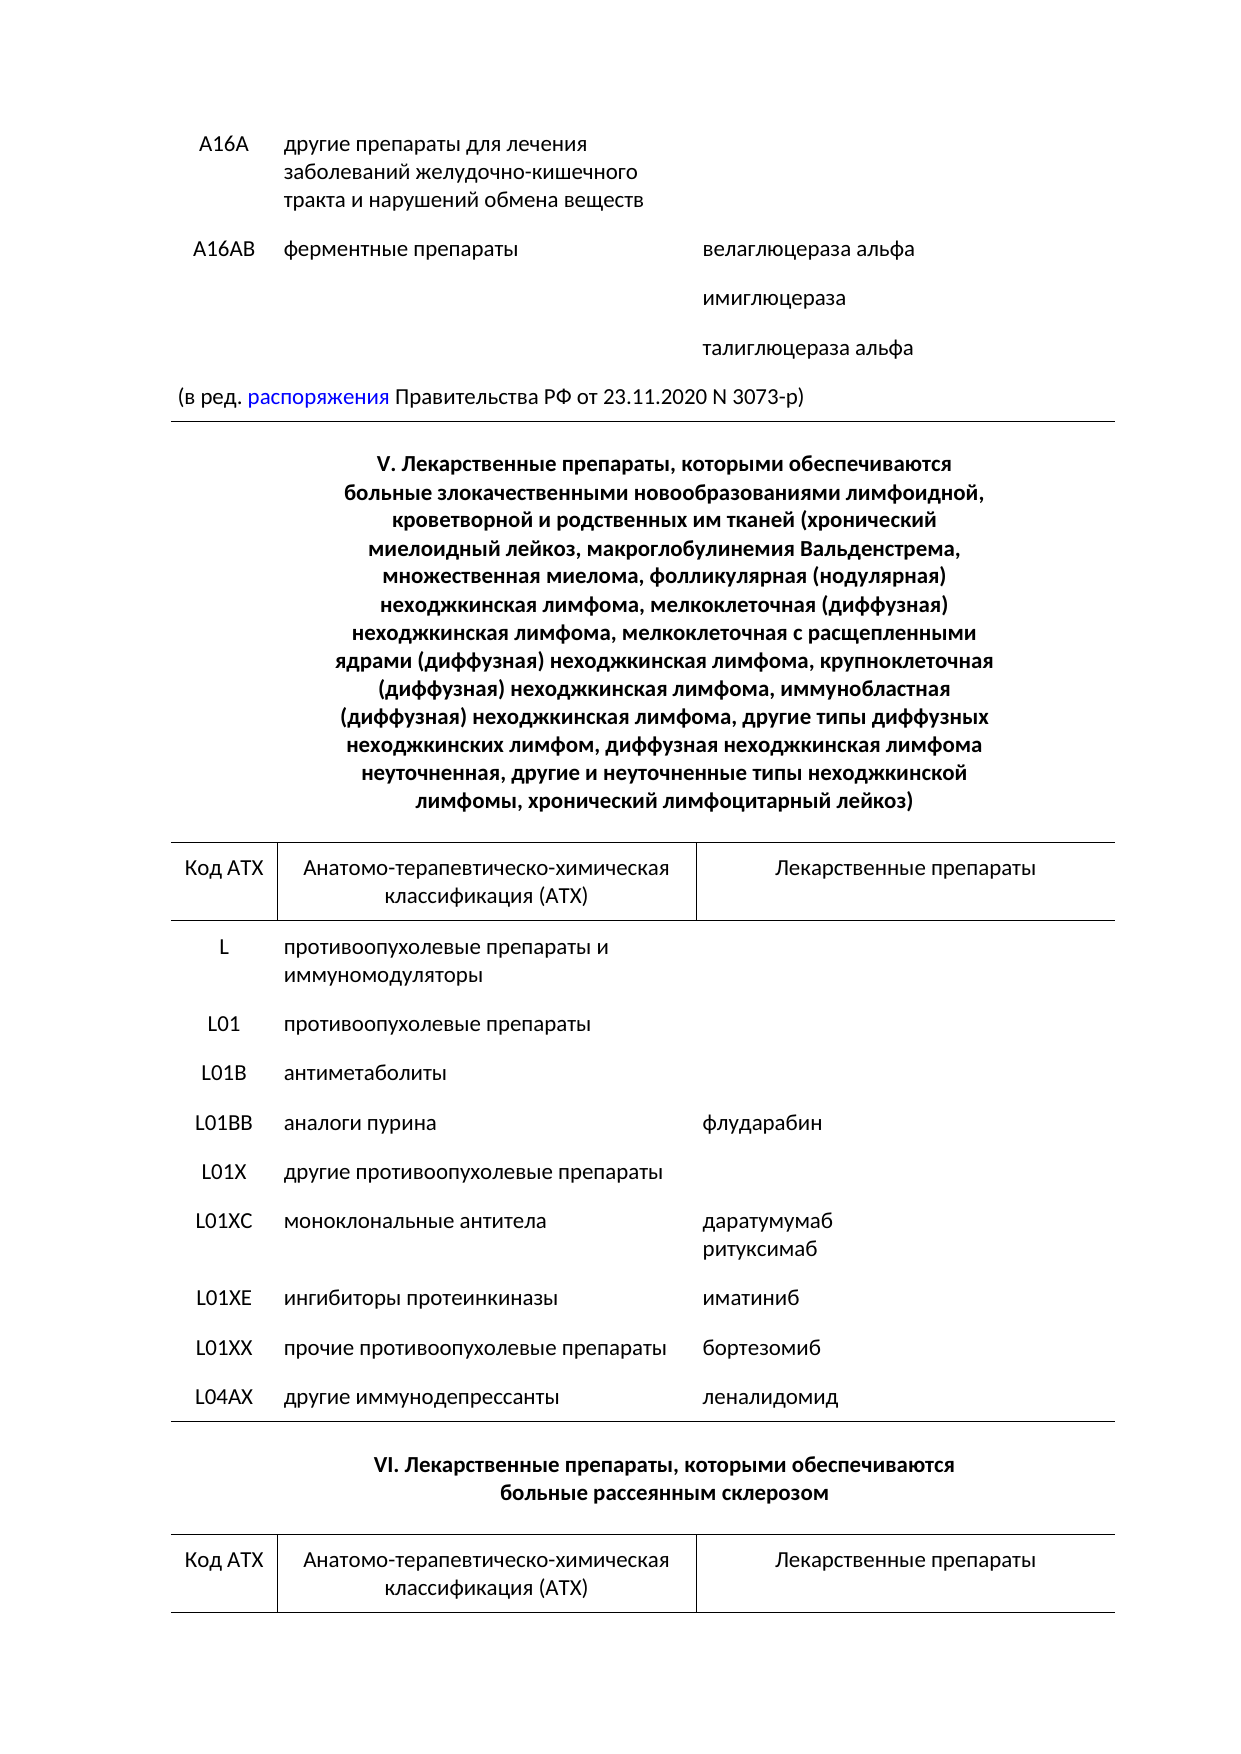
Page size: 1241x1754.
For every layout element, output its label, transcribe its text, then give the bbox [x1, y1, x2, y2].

title неходжкинских лимфом, диффузная неходжкинская лимфома [177, 730, 1152, 758]
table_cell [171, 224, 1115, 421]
title больные рассеянным склерозом [177, 1478, 1152, 1506]
title лимфомы, хронический лимфоцитарный лейкоз) [177, 786, 1152, 814]
title кроветворной и родственных им тканей (хронический [177, 506, 1152, 534]
title VI. Лекарственные препараты, которыми обеспечиваются [177, 1450, 1152, 1478]
title множественная миелома, фолликулярная (нодулярная) [177, 562, 1152, 590]
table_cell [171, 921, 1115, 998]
title больные злокачественными новообразованиями лимфоидной, [177, 478, 1152, 506]
title неходжкинская лимфома, мелкоклеточная с расщепленными [177, 618, 1152, 646]
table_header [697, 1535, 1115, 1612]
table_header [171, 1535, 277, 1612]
title ядрами (диффузная) неходжкинская лимфома, крупноклеточная [177, 646, 1152, 674]
title миелоидный лейкоз, макроглобулинемия Вальденстрема, [177, 534, 1152, 562]
title неходжкинская лимфома, мелкоклеточная (диффузная) [177, 590, 1152, 618]
title неуточненная, другие и неуточненные типы неходжкинской [177, 758, 1152, 786]
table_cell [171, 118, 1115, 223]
title (диффузная) неходжкинская лимфома, иммунобластная [177, 674, 1152, 702]
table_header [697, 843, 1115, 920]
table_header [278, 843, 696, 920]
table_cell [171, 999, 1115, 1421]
title V. Лекарственные препараты, которыми обеспечиваются [177, 449, 1152, 478]
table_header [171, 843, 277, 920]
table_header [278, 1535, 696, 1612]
title (диффузная) неходжкинская лимфома, другие типы диффузных [177, 702, 1152, 730]
